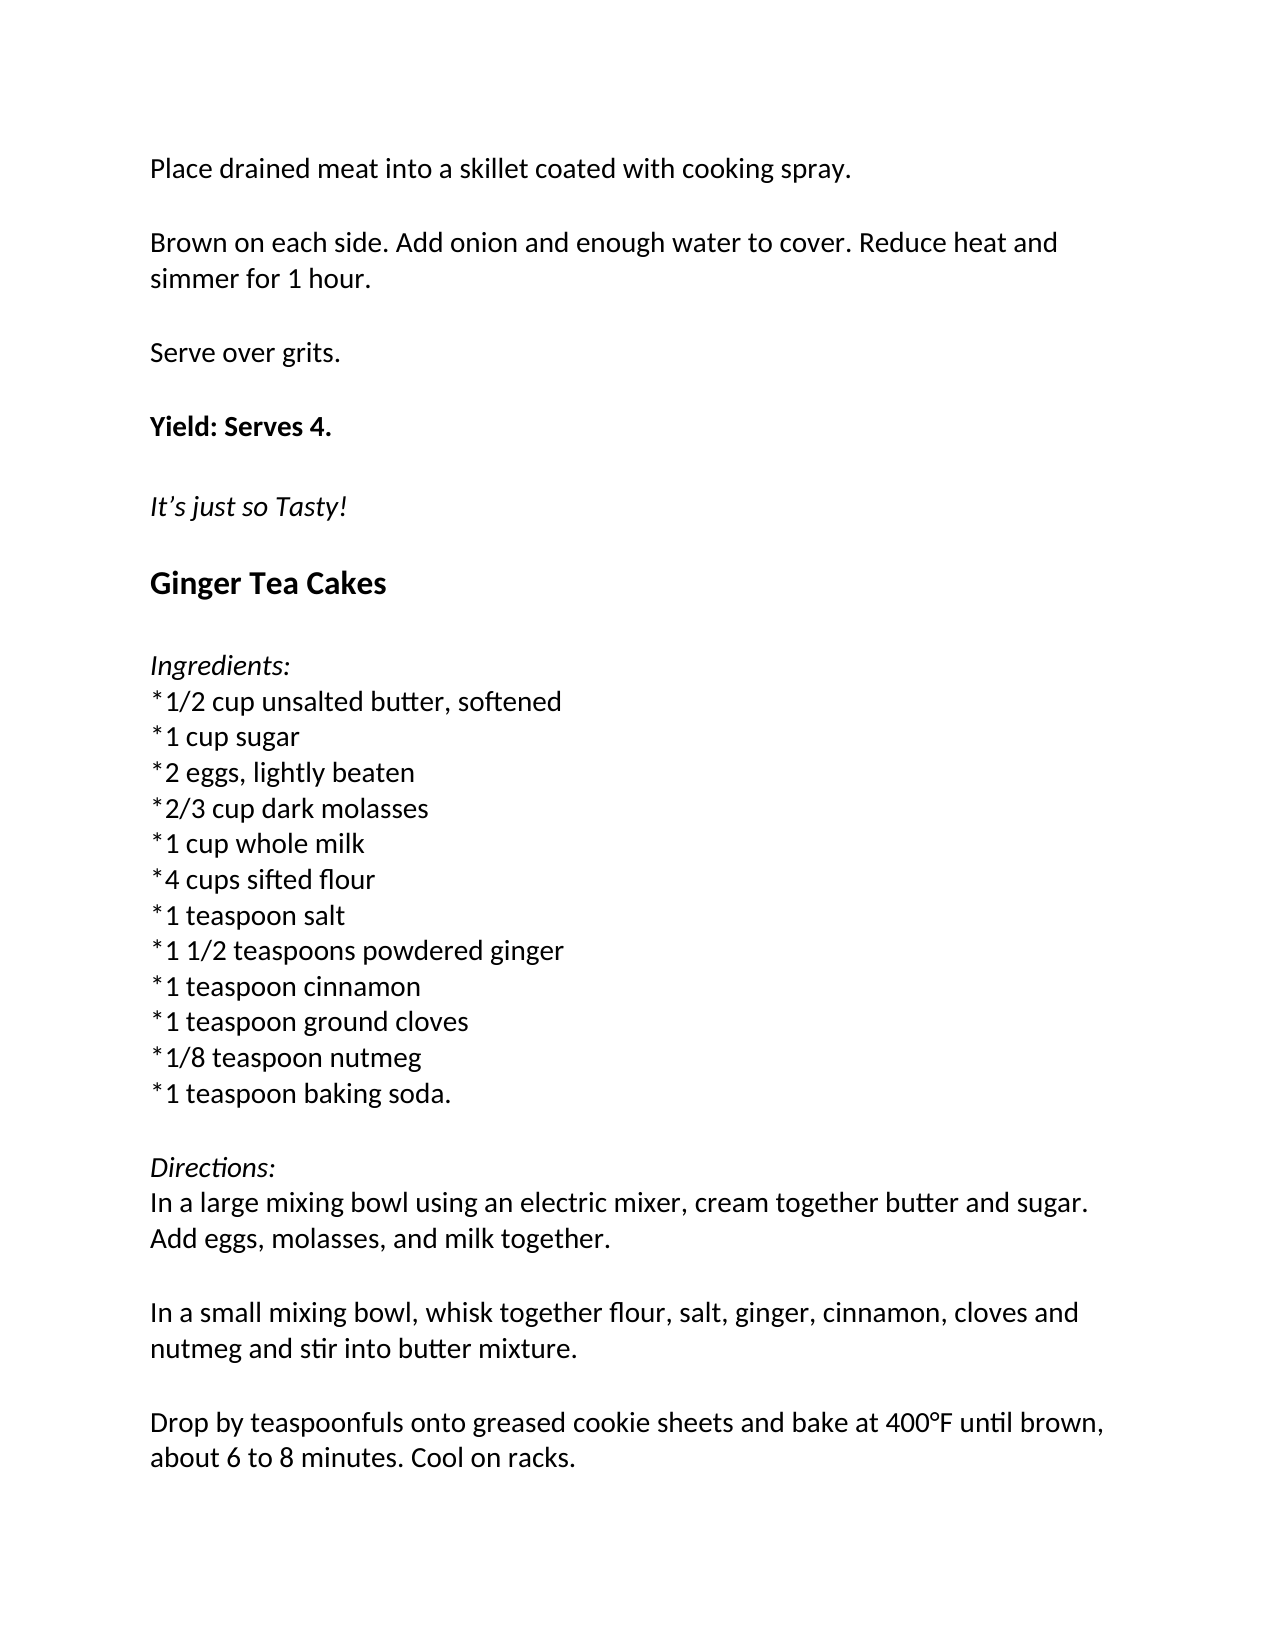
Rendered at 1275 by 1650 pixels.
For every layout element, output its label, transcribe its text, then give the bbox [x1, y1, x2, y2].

text Place drained meat into a skillet coated with cooking spray. [150, 150, 1125, 214]
text Ginger Tea Cakes [150, 562, 1125, 603]
text Serve over grits. [150, 334, 1125, 397]
text Yield: Serves 4. [150, 408, 1125, 443]
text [150, 1404, 1125, 1475]
text Brown on each side. Add onion and enough water to cover. Reduce heat and simmer for 1 hour. [150, 224, 1125, 323]
text It’s just so Tasty! [150, 454, 1125, 552]
text In a small mixing bowl, whisk together flour, salt, ginger, cinnamon, cloves and nutmeg and stir into butter mixture. [150, 1294, 1125, 1393]
text Directions: In a large mixing bowl using an electric mixer, cream together butter and sugar. Add eggs, molasses, and milk together. [150, 1149, 1125, 1284]
text Ingredients: *1/2 cup unsalted butter, softened *1 cup sugar *2 eggs, lightly beaten *2/3 cup dark molasses *1 cup whole milk *4 cups sifted flour *1 teaspoon salt *1 1/2 teaspoons powdered ginger *1 teaspoon cinnamon *1 teaspoon ground cloves *1/8 teaspoon nutmeg *1 teaspoon baking soda. [150, 613, 1125, 1138]
